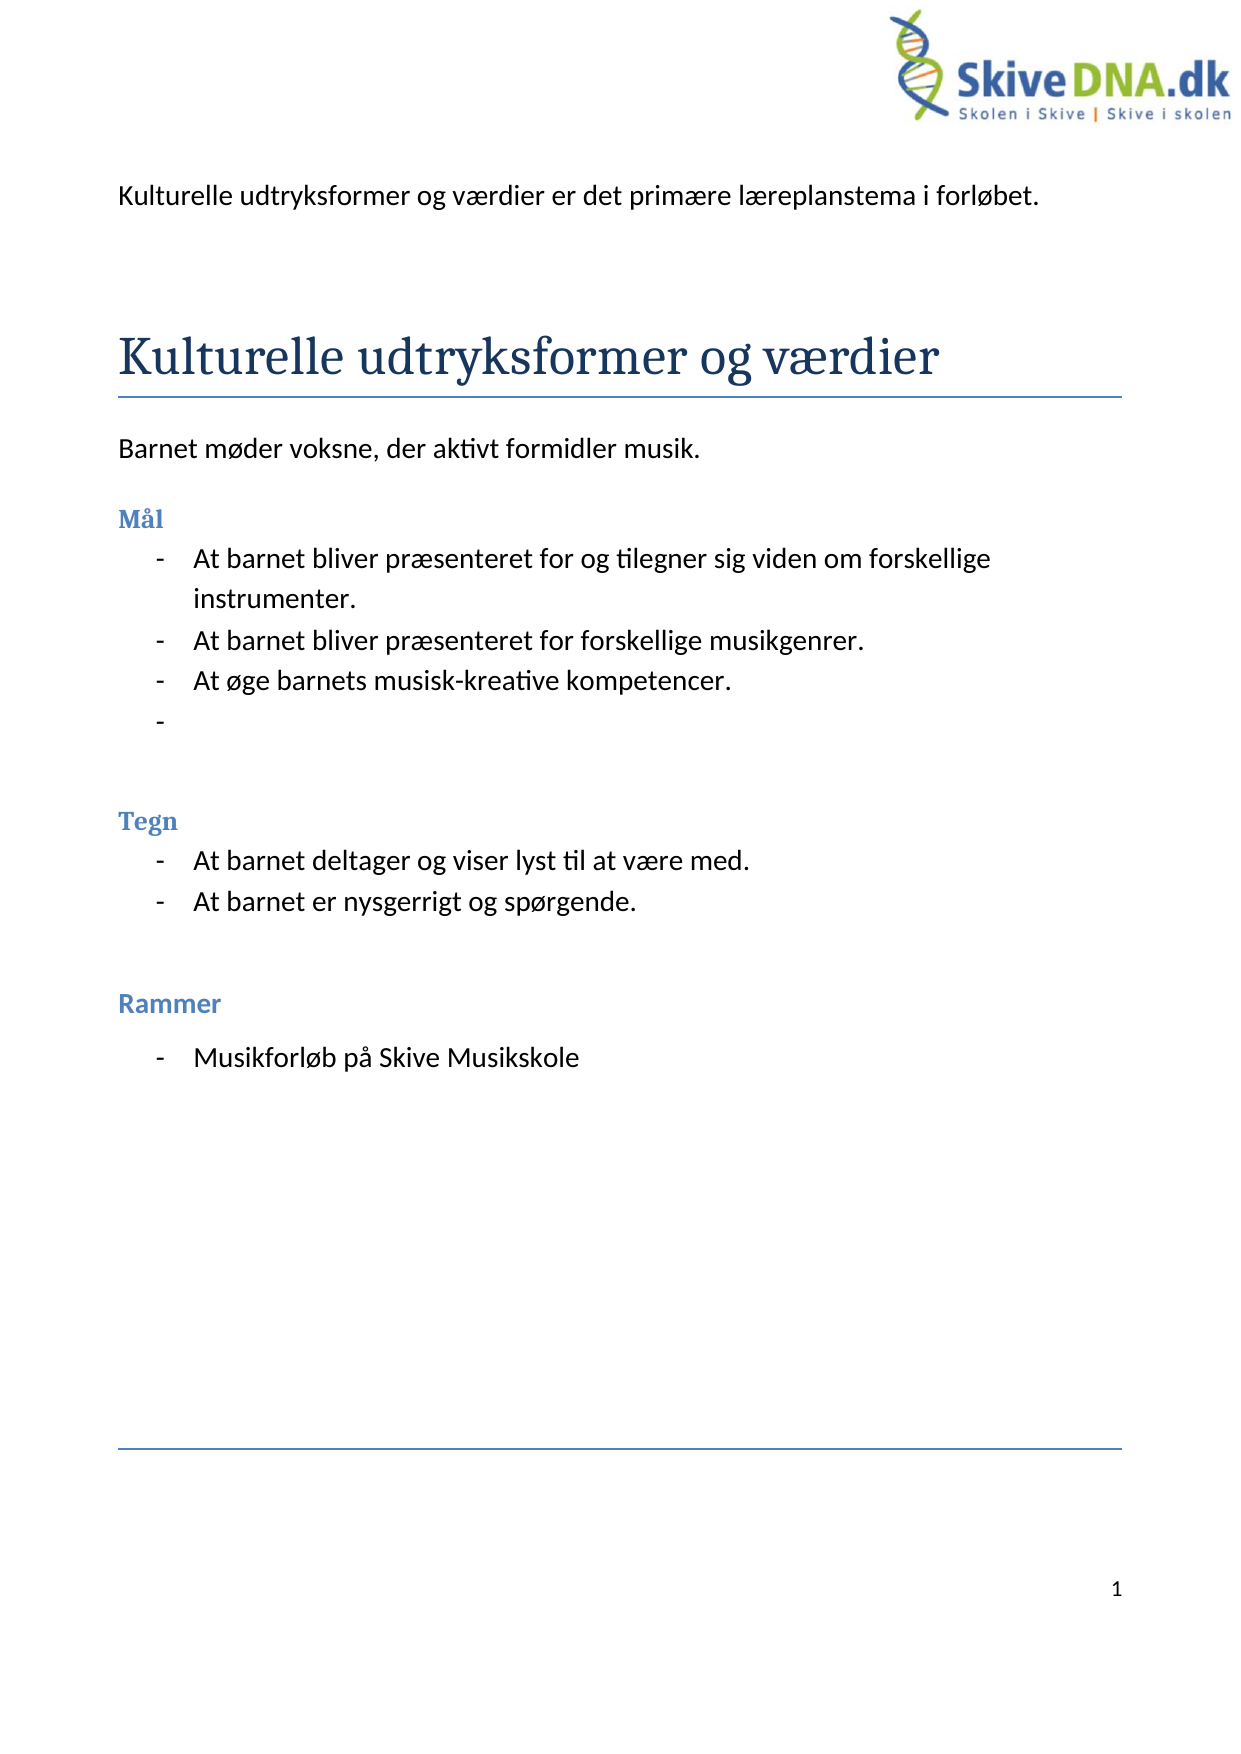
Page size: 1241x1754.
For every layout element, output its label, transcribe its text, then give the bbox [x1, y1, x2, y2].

list At barnet bliver præsenteret for og tilegner sig viden om forskellige instrumenter. [156, 540, 1122, 616]
subtitle Rammer [118, 986, 1122, 1021]
picture [882, 6, 1239, 135]
text Kulturelle udtryksformer og værdier er det primære læreplanstema i forløbet. [118, 177, 1122, 213]
list At barnet deltager og viser lyst til at være med. [156, 842, 1122, 877]
subtitle Mål [118, 504, 1122, 535]
list At barnet er nysgerrigt og spørgende. [156, 883, 1122, 918]
subtitle Tegn [118, 806, 1122, 837]
list At barnet bliver præsenteret for forskellige musikgenrer. [156, 622, 1122, 657]
text Barnet møder voksne, der aktivt formidler musik. [118, 430, 1122, 465]
title Kulturelle udtryksformer og værdier [118, 326, 1122, 396]
list At øge barnets musisk-kreative kompetencer. [156, 662, 1122, 698]
list Musikforløb på Skive Musikskole [156, 1039, 1122, 1074]
